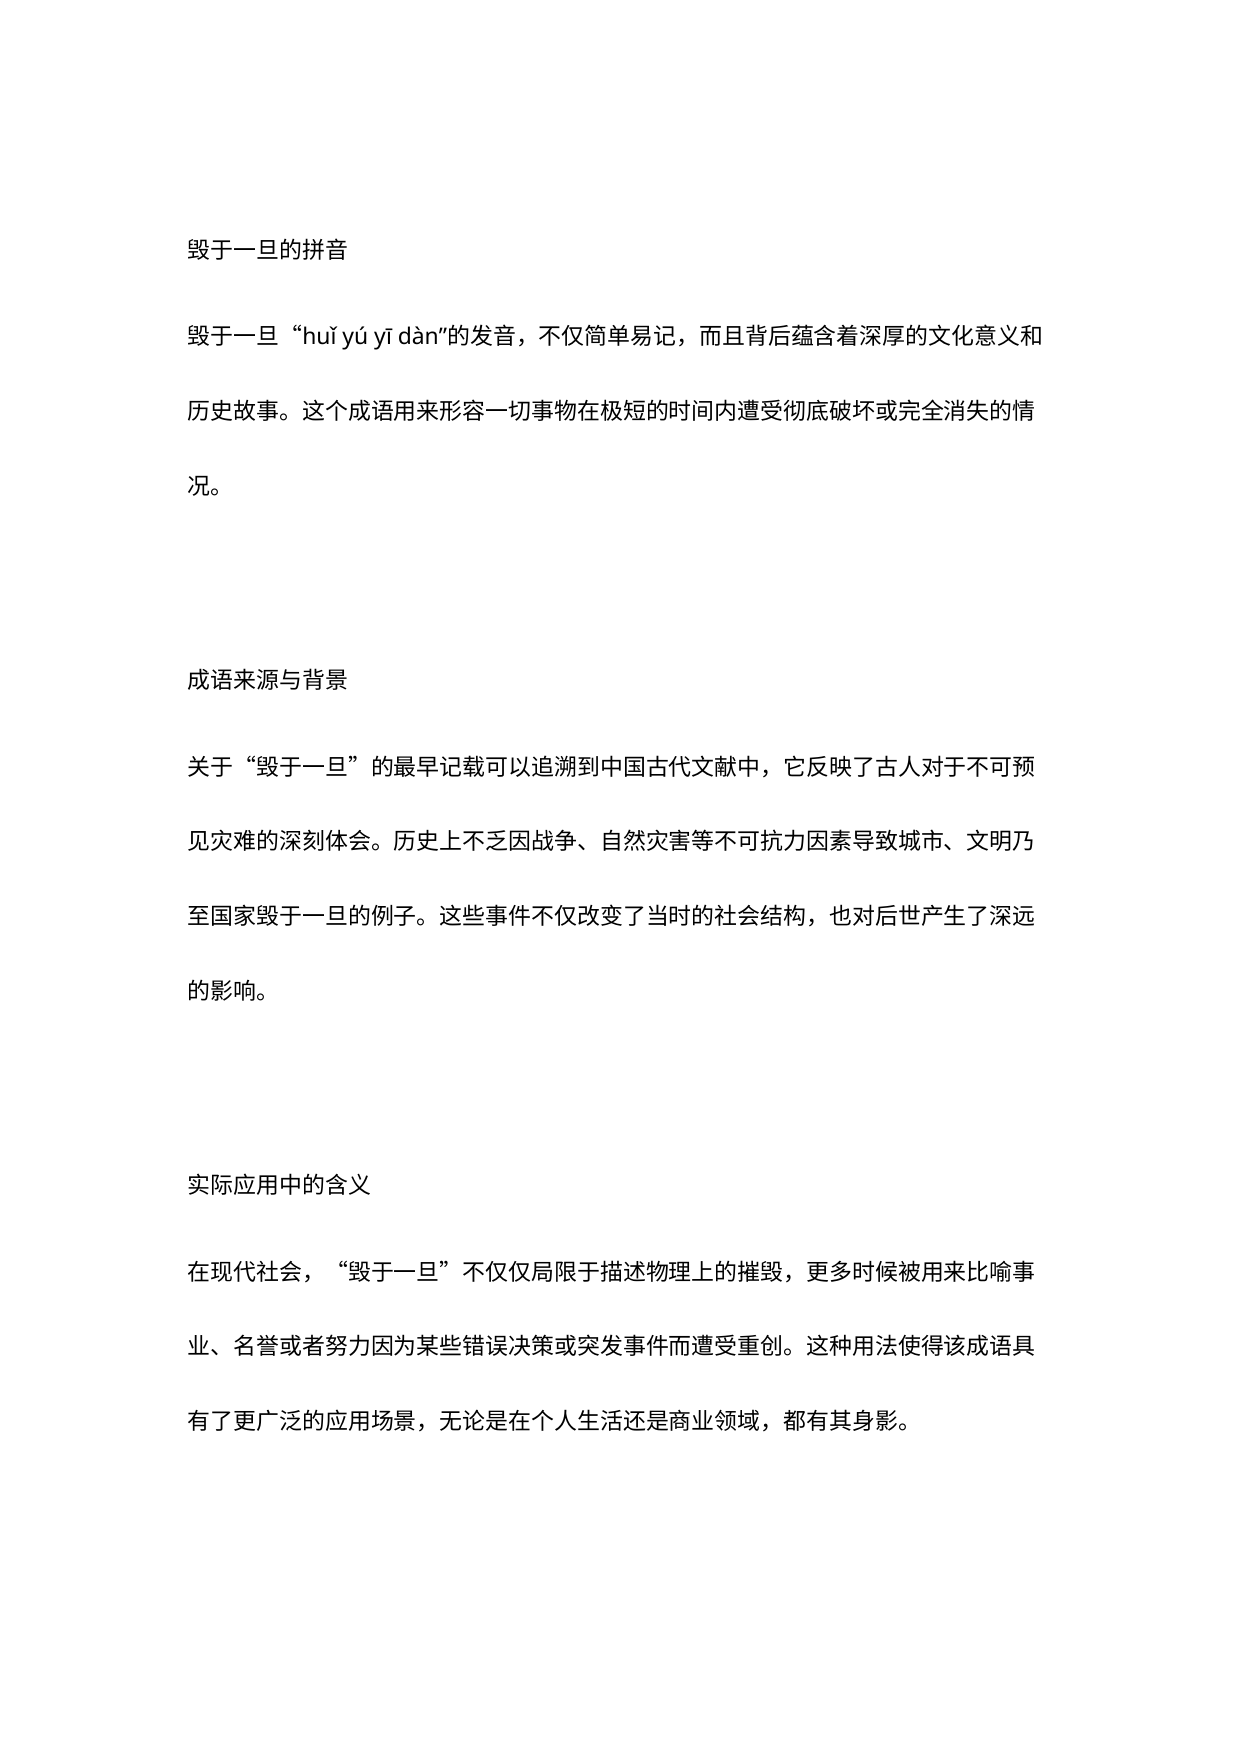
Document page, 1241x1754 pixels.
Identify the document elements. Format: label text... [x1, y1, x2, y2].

text 毁于一旦的拼音 [187, 216, 1053, 281]
text 毁于一旦“huǐ yú yī dàn”的发音，不仅简单易记，而且背后蕴含着深厚的文化意义和历史故事。这个成语用来形容一切事物在极短的时间内遭受彻底破坏或完全消失的情况。 [187, 302, 1053, 517]
text 成语来源与背景 [187, 646, 1053, 711]
text 在现代社会，“毁于一旦”不仅仅局限于描述物理上的摧毁，更多时候被用来比喻事业、名誉或者努力因为某些错误决策或突发事件而遭受重创。这种用法使得该成语具有了更广泛的应用场景，无论是在个人生活还是商业领域，都有其身影。 [187, 1237, 1053, 1452]
text 实际应用中的含义 [187, 1151, 1053, 1216]
text 关于“毁于一旦”的最早记载可以追溯到中国古代文献中，它反映了古人对于不可预见灾难的深刻体会。历史上不乏因战争、自然灾害等不可抗力因素导致城市、文明乃至国家毁于一旦的例子。这些事件不仅改变了当时的社会结构，也对后世产生了深远的影响。 [187, 733, 1053, 1022]
